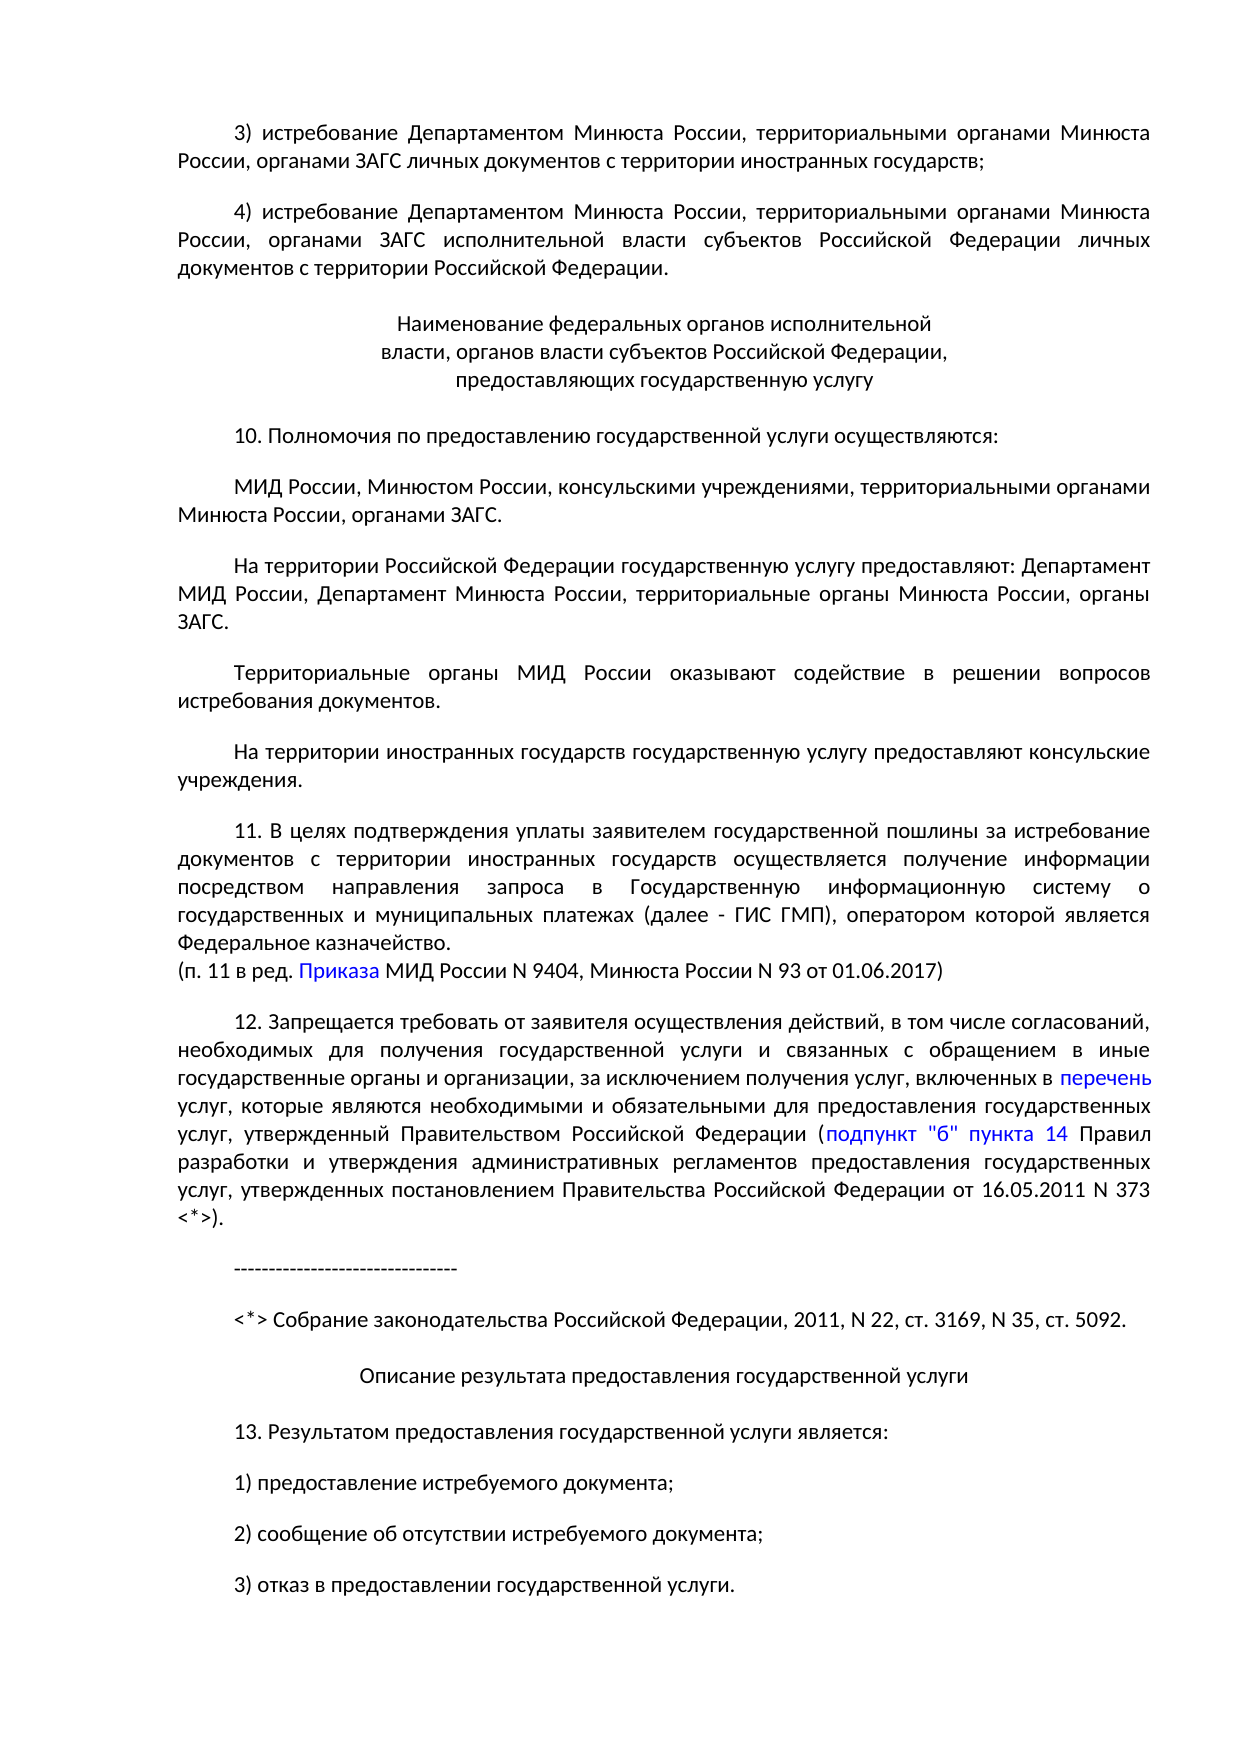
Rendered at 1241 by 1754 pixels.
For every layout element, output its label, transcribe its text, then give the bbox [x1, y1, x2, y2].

text 13. Результатом предоставления государственной услуги является: [177, 1417, 1152, 1445]
text 10. Полномочия по предоставлению государственной услуги осуществляются: [177, 421, 1152, 449]
text Территориальные органы МИД России оказывают содействие в решении вопросов истребования документов. [177, 658, 1152, 714]
text -------------------------------- [177, 1254, 1152, 1282]
text (п. 11 в ред. Приказа МИД России N 9404, Минюста России N 93 от 01.06.2017) [177, 956, 1152, 984]
text 3) отказ в предоставлении государственной услуги. [177, 1570, 1152, 1598]
text 3) истребование Департаментом Минюста России, территориальными органами Минюста России, органами ЗАГС личных документов с территории иностранных государств; [177, 118, 1152, 174]
text <*> Собрание законодательства Российской Федерации, 2011, N 22, ст. 3169, N 35, ст. 5092. [177, 1305, 1152, 1333]
text МИД России, Минюстом России, консульскими учреждениями, территориальными органами Минюста России, органами ЗАГС. [177, 472, 1152, 528]
text 11. В целях подтверждения уплаты заявителем государственной пошлины за истребование документов с территории иностранных государств осуществляется получение информации посредством направления запроса в Государственную информационную систему о государственных и муниципальных платежах (далее - ГИС ГМП), оператором которой является Федеральное казначейство. [177, 816, 1152, 956]
text власти, органов власти субъектов Российской Федерации, [177, 337, 1152, 365]
text 2) сообщение об отсутствии истребуемого документа; [177, 1519, 1152, 1547]
text На территории иностранных государств государственную услугу предоставляют консульские учреждения. [177, 737, 1152, 793]
text Описание результата предоставления государственной услуги [177, 1361, 1152, 1389]
text Наименование федеральных органов исполнительной [177, 309, 1152, 337]
text 12. Запрещается требовать от заявителя осуществления действий, в том числе согласований, необходимых для получения государственной услуги и связанных с обращением в иные государственные органы и организации, за исключением получения услуг, включенных в перечень услуг, которые являются необходимыми и обязательными для предоставления государственных услуг, утвержденный Правительством Российской Федерации (подпункт "б" пункта 14 Правил разработки и утверждения административных регламентов предоставления государственных услуг, утвержденных постановлением Правительства Российской Федерации от 16.05.2011 N 373 <*>). [177, 1007, 1152, 1231]
text На территории Российской Федерации государственную услугу предоставляют: Департамент МИД России, Департамент Минюста России, территориальные органы Минюста России, органы ЗАГС. [177, 551, 1152, 635]
text 1) предоставление истребуемого документа; [177, 1468, 1152, 1496]
text предоставляющих государственную услугу [177, 365, 1152, 393]
text 4) истребование Департаментом Минюста России, территориальными органами Минюста России, органами ЗАГС исполнительной власти субъектов Российской Федерации личных документов с территории Российской Федерации. [177, 197, 1152, 281]
